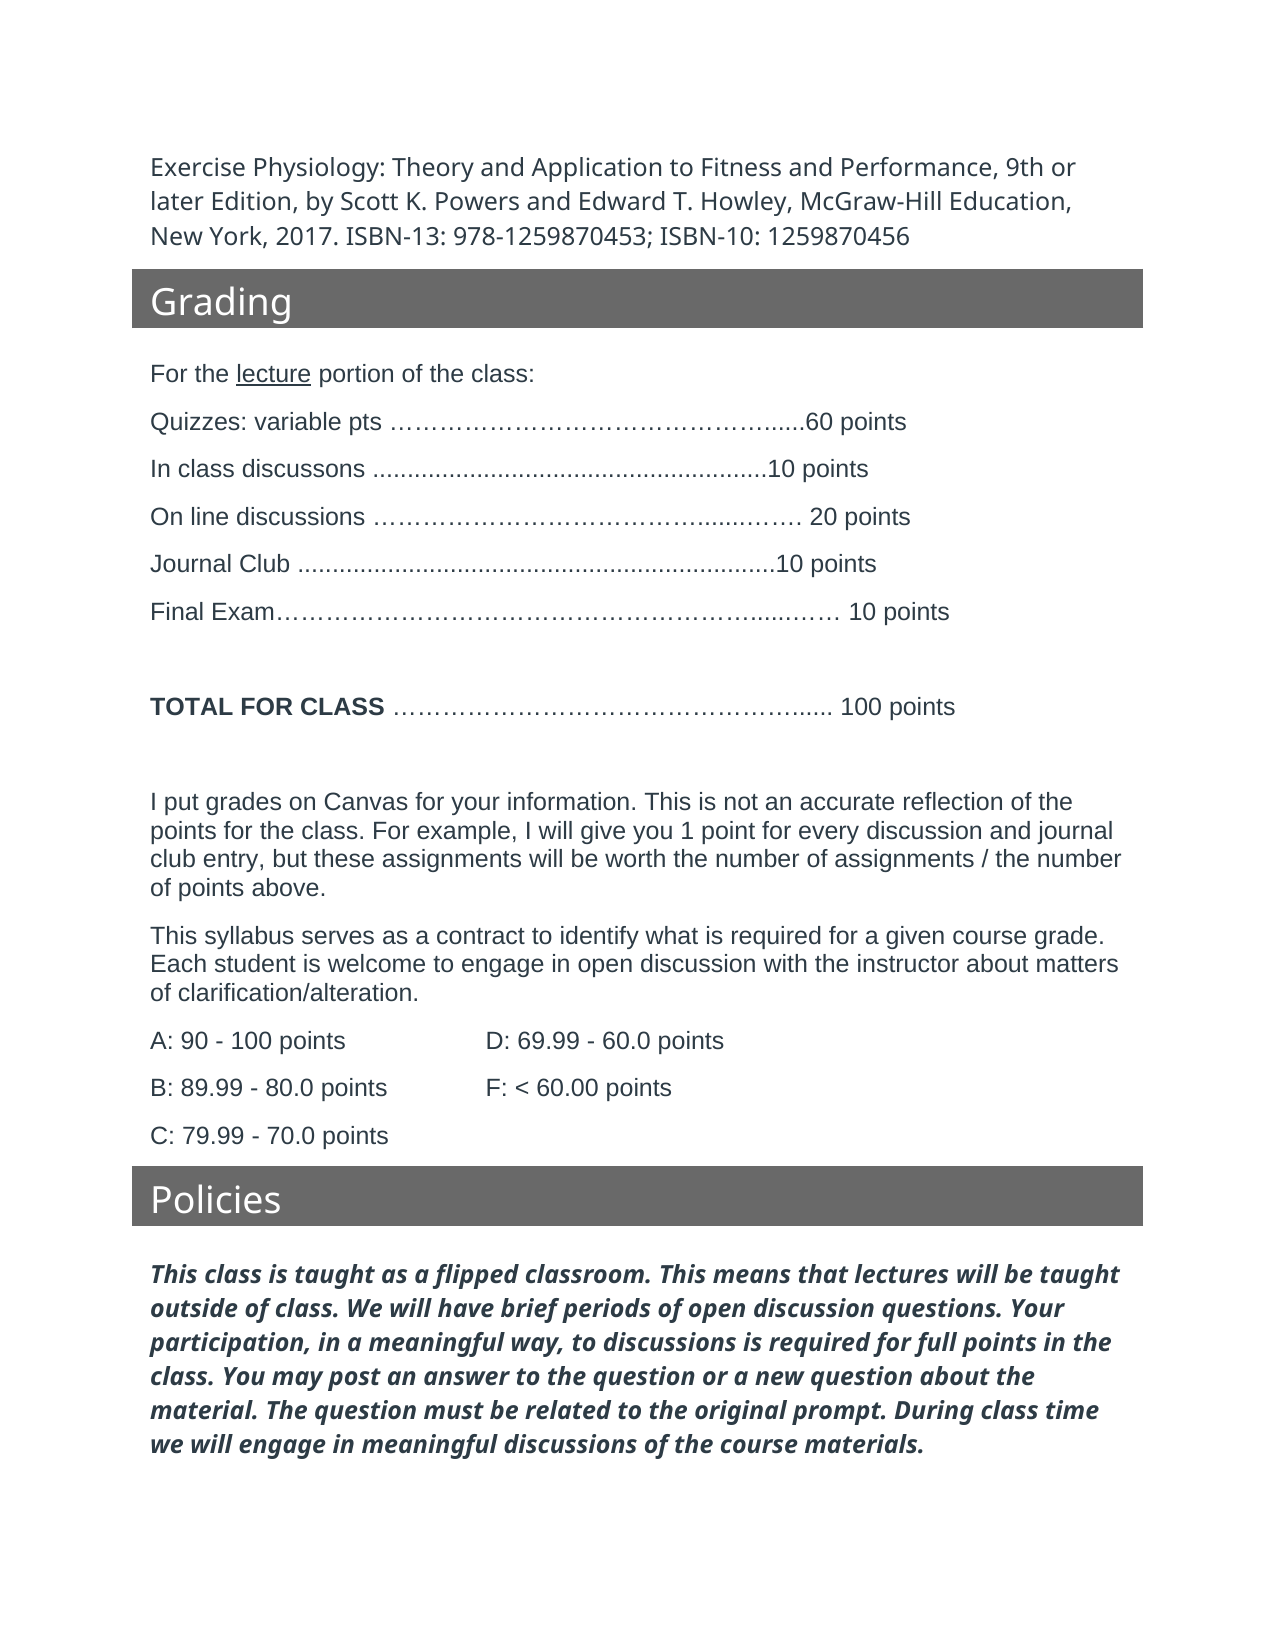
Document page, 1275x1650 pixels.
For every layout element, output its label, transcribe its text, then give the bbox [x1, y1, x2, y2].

text Exercise Physiology: Theory and Application to Fitness and Performance, 9th or later Edition, by Scott K. Powers and Edward T. Howley, McGraw-Hill Education, New York, 2017. ISBN-13: 978-1259870453; ISBN-10: 1259870456 [150, 150, 1125, 252]
text Quizzes: variable pts ………………………………………......60 points [150, 407, 1125, 436]
text Policies [133, 1168, 1142, 1224]
text For the lecture portion of the class: [150, 359, 1125, 388]
text C: 79.99 - 70.0 points [150, 1121, 1125, 1149]
text Journal Club .....................................................................10 points [150, 549, 1125, 578]
text Grading [133, 271, 1142, 327]
text This syllabus serves as a contract to identify what is required for a given course grade. Each student is welcome to engage in open discussion with the instructor about matters of clarification/alteration. [150, 921, 1125, 1007]
text A: 90 - 100 points D: 69.99 - 60.0 points [150, 1026, 1125, 1054]
text On line discussions ………………………………….......……. 20 points [150, 502, 1125, 531]
text Final Exam…………………………………………………......…… 10 points [150, 597, 1125, 626]
text This class is taught as a flipped classroom. This means that lectures will be taught outside of class. We will have brief periods of open discussion questions. Your participation, in a meaningful way, to discussions is required for full points in the class. You may post an answer to the question or a new question about the material. The question must be related to the original prompt. During class time we will engage in meaningful discussions of the course materials. [150, 1257, 1125, 1461]
text TOTAL FOR CLASS …………………………………………...... 100 points [150, 692, 1125, 721]
text B: 89.99 - 80.0 points F: < 60.00 points [150, 1073, 1125, 1102]
text In class discussons .........................................................10 points [150, 454, 1125, 483]
text I put grades on Canvas for your information. This is not an accurate reflection of the points for the class. For example, I will give you 1 point for every discussion and journal club entry, but these assignments will be worth the number of assignments / the number of points above. [150, 787, 1125, 902]
